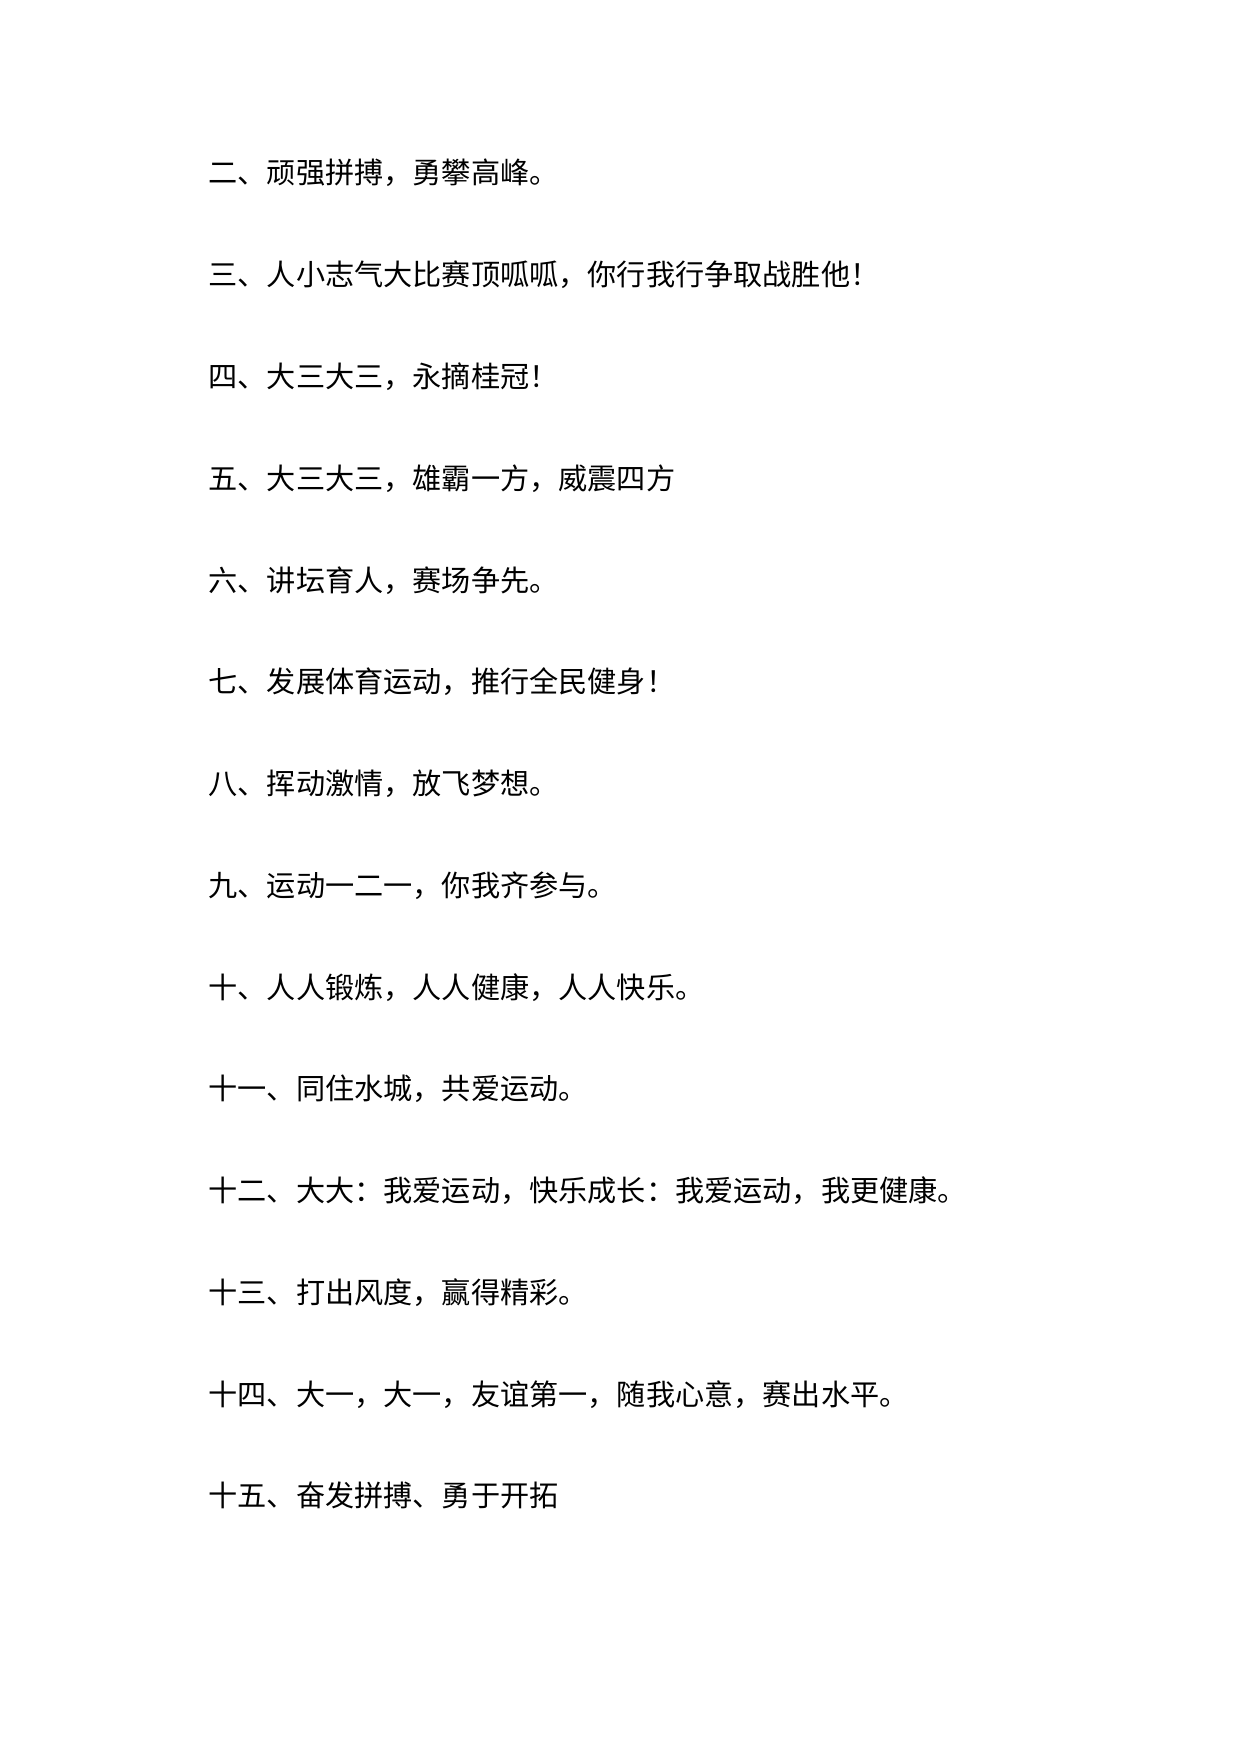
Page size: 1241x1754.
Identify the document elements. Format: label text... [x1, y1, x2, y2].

text 六、讲坛育人，赛场争先。 [150, 557, 1090, 599]
text 十五、奋发拼搏、勇于开拓 [150, 1473, 1090, 1515]
text 四、大三大三，永摘桂冠！ [150, 353, 1090, 396]
text 八、挥动激情，放飞梦想。 [150, 761, 1090, 803]
text 三、人小志气大比赛顶呱呱，你行我行争取战胜他！ [150, 252, 1090, 294]
text 五、大三大三，雄霸一方，威震四方 [150, 455, 1090, 498]
text 七、发展体育运动，推行全民健身！ [150, 659, 1090, 701]
text 十一、同住水城，共爱运动。 [150, 1066, 1090, 1108]
text 十、人人锻炼，人人健康，人人快乐。 [150, 964, 1090, 1006]
text 十二、大大：我爱运动，快乐成长：我爱运动，我更健康。 [150, 1168, 1090, 1210]
text 九、运动一二一，你我齐参与。 [150, 862, 1090, 905]
text 十四、大一，大一，友谊第一，随我心意，赛出水平。 [150, 1371, 1090, 1413]
text 二、顽强拼搏，勇攀高峰。 [150, 150, 1090, 192]
text 十三、打出风度，赢得精彩。 [150, 1269, 1090, 1312]
